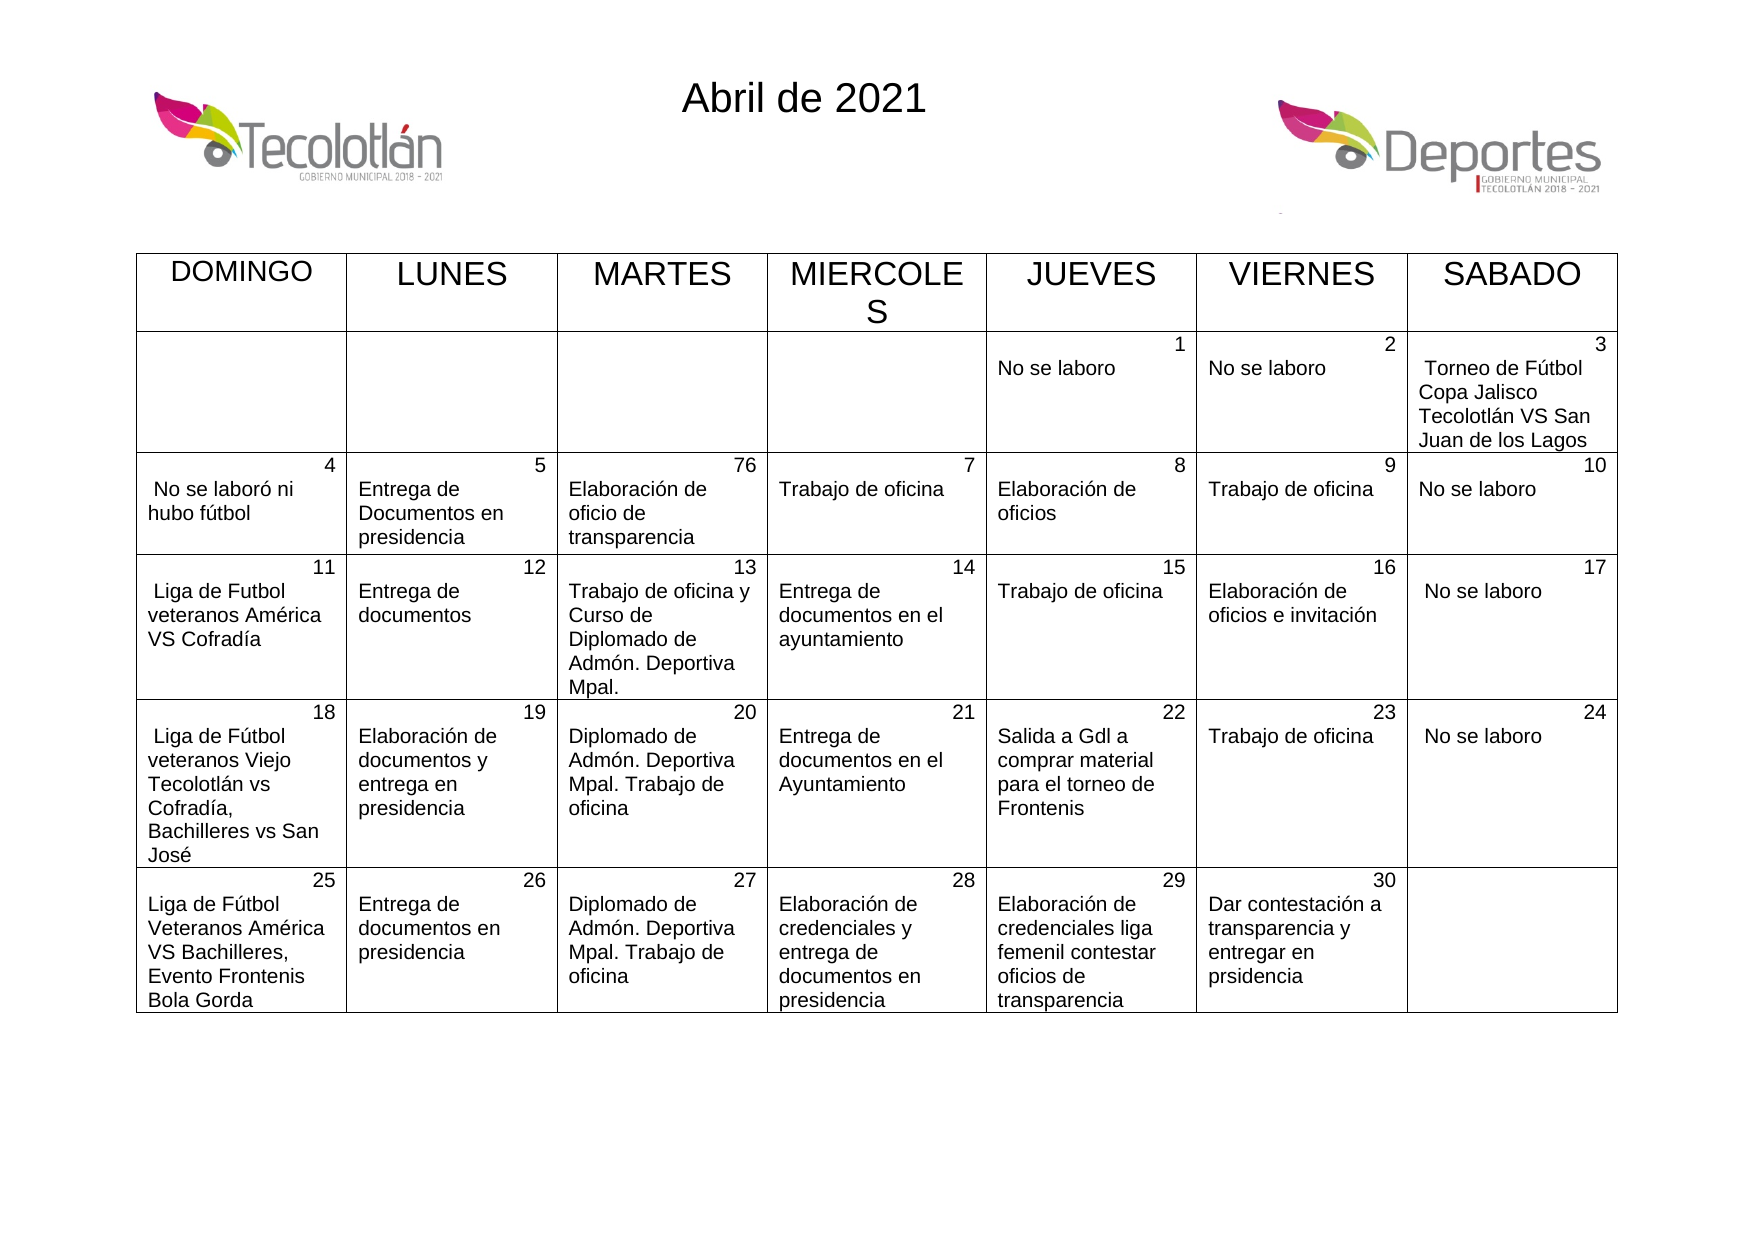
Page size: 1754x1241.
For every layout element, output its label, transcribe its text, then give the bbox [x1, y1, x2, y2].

table_header MIERCOLES [768, 254, 986, 331]
table_cell 25 Liga de Fútbol Veteranos América VS Bachilleres, Evento Frontenis Bola Gorda [137, 868, 346, 1012]
table_cell [347, 332, 557, 452]
table_cell 7 Trabajo de oficina [768, 453, 986, 554]
table_cell 26 Entrega de documentos en presidencia [347, 868, 557, 1012]
table_cell 10 No se laboro [1408, 453, 1617, 554]
table_cell 11 Liga de Futbol veteranos América VS Cofradía [137, 555, 346, 698]
table_cell 3 Torneo de Fútbol Copa Jalisco Tecolotlán VS San Juan de los Lagos [1408, 332, 1617, 452]
table_cell 1 No se laboro [987, 332, 1196, 452]
table_cell 2 No se laboro [1197, 332, 1407, 452]
table_cell 23 Trabajo de oficina [1197, 700, 1407, 867]
table_cell 21 Entrega de documentos en el Ayuntamiento [768, 700, 986, 867]
table_header SABADO [1408, 254, 1617, 331]
table_cell [137, 332, 346, 452]
table_cell 29 Elaboración de credenciales liga femenil contestar oficios de transparencia [987, 868, 1196, 1012]
picture [1261, 83, 1615, 214]
table_cell 15 Trabajo de oficina [987, 555, 1196, 698]
table_cell [1408, 868, 1617, 1012]
table_cell 17 No se laboro [1408, 555, 1617, 698]
table_cell 13 Trabajo de oficina y Curso de Diplomado de Admón. Deportiva Mpal. [558, 555, 767, 698]
table_header MARTES [558, 254, 767, 331]
table_header VIERNES [1197, 254, 1407, 331]
table_cell 24 No se laboro [1408, 700, 1617, 867]
table_cell 8 Elaboración de oficios [987, 453, 1196, 554]
table_cell 18 Liga de Fútbol veteranos Viejo Tecolotlán vs Cofradía, Bachilleres vs San José [137, 700, 346, 867]
table_cell 12 Entrega de documentos [347, 555, 557, 698]
table_cell 4 No se laboró ni hubo fútbol [137, 453, 346, 554]
table_cell 30 Dar contestación a transparencia y entregar en prsidencia [1197, 868, 1407, 1012]
table_cell 5 Entrega de Documentos en presidencia [347, 453, 557, 554]
table_cell 76 Elaboración de oficio de transparencia [558, 453, 767, 554]
table_cell 14 Entrega de documentos en el ayuntamiento [768, 555, 986, 698]
table_header JUEVES [987, 254, 1196, 331]
table_cell 19 Elaboración de documentos y entrega en presidencia [347, 700, 557, 867]
picture [139, 74, 457, 197]
table_cell [768, 332, 986, 452]
table_cell 27 Diplomado de Admón. Deportiva Mpal. Trabajo de oficina [558, 868, 767, 1012]
table_cell 22 Salida a Gdl a comprar material para el torneo de Frontenis [987, 700, 1196, 867]
table_header LUNES [347, 254, 557, 331]
table_cell 20 Diplomado de Admón. Deportiva Mpal. Trabajo de oficina [558, 700, 767, 867]
table_cell [558, 332, 767, 452]
table_cell 9 Trabajo de oficina [1197, 453, 1407, 554]
table_header DOMINGO [137, 254, 346, 331]
table_cell 28 Elaboración de credenciales y entrega de documentos en presidencia [768, 868, 986, 1012]
table_cell 16 Elaboración de oficios e invitación [1197, 555, 1407, 698]
